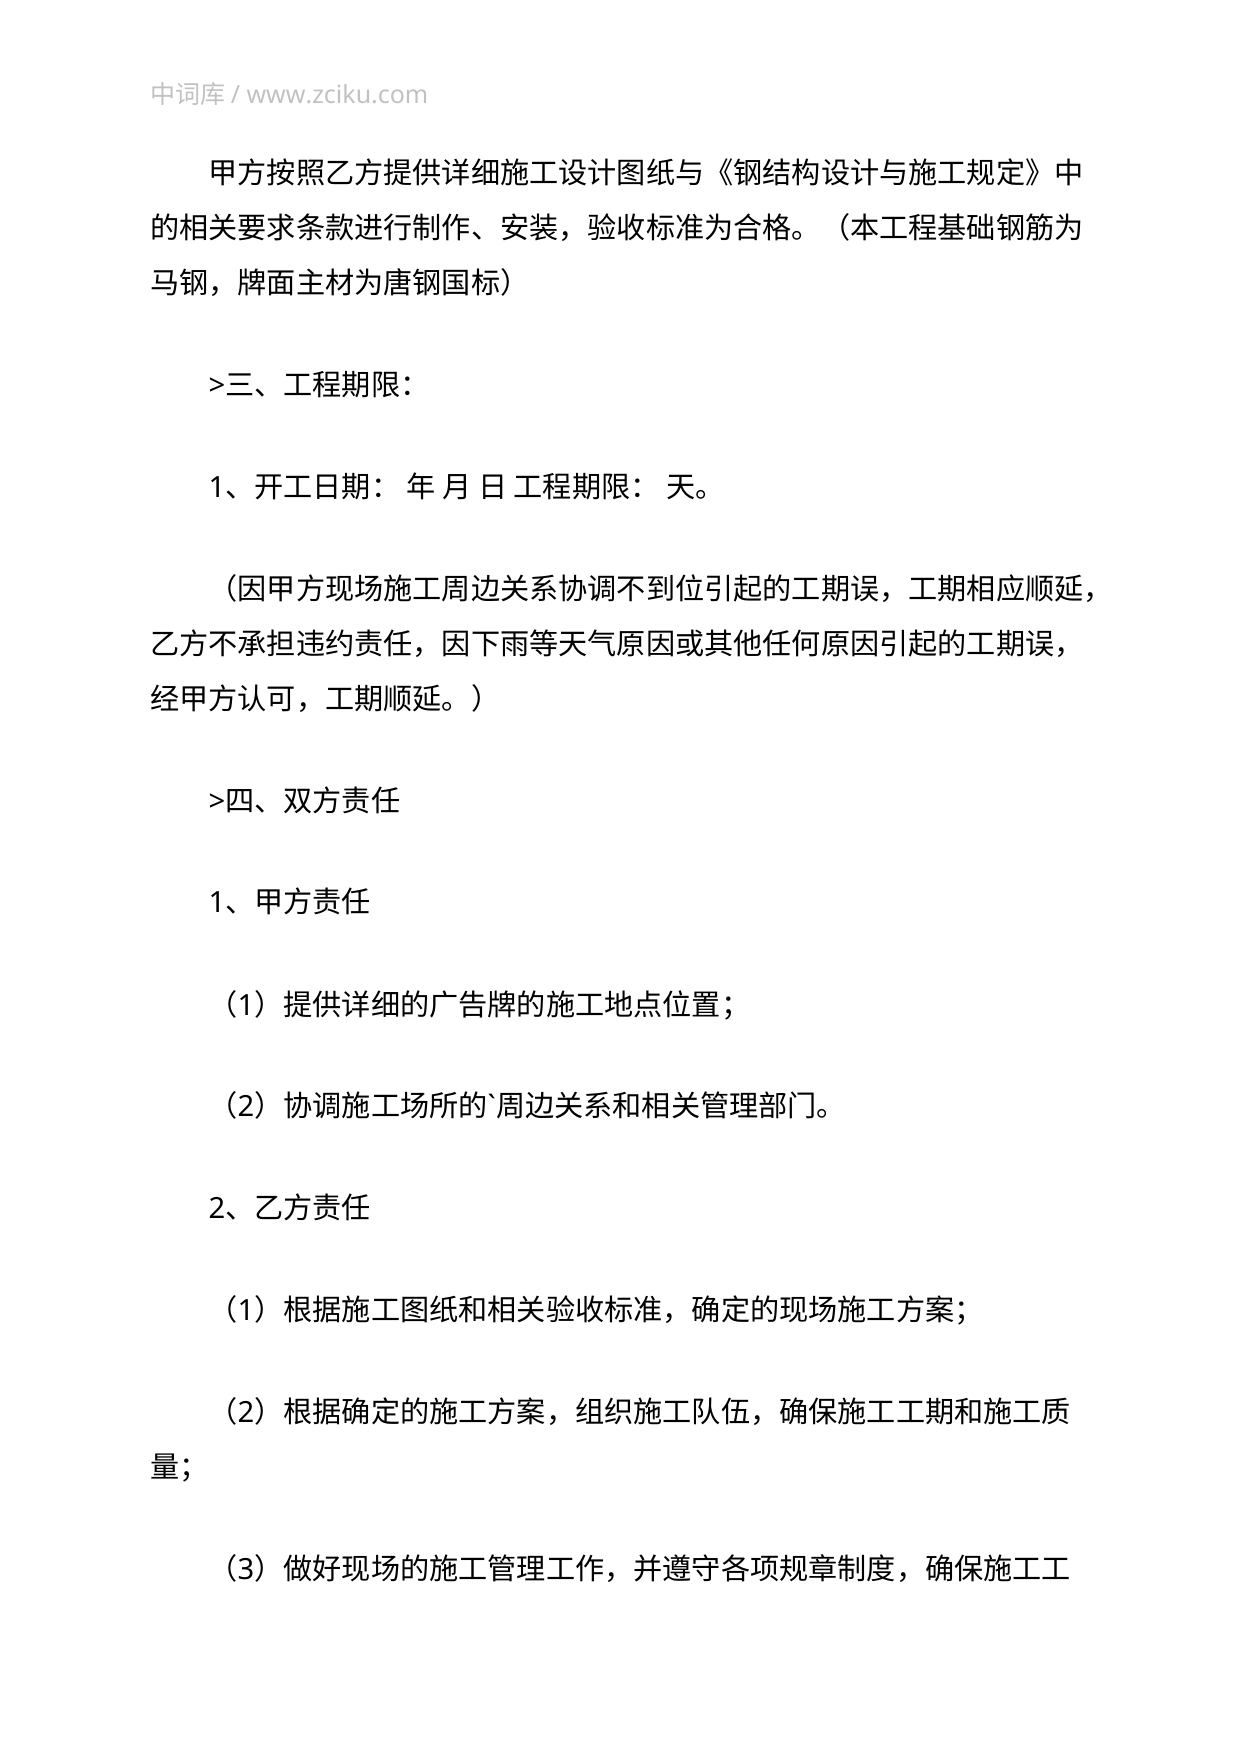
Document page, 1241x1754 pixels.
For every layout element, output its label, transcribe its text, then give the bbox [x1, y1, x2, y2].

text （2）根据确定的施工方案，组织施工队伍，确保施工工期和施工质量； [150, 1389, 1090, 1486]
text （因甲方现场施工周边关系协调不到位引起的工期误，工期相应顺延，乙方不承担违约责任，因下雨等天气原因或其他任何原因引起的工期误，经甲方认可，工期顺延。） [150, 566, 1090, 718]
text 1、开工日期： 年 月 日 工程期限： 天。 [150, 463, 1090, 506]
text 甲方按照乙方提供详细施工设计图纸与《钢结构设计与施工规定》中的相关要求条款进行制作、安装，验收标准为合格。（本工程基础钢筋为马钢，牌面主材为唐钢国标） [150, 150, 1090, 302]
text （1）提供详细的广告牌的施工地点位置； [150, 981, 1090, 1023]
text （1）根据施工图纸和相关验收标准，确定的现场施工方案； [150, 1287, 1090, 1329]
text （2）协调施工场所的`周边关系和相关管理部门。 [150, 1083, 1090, 1125]
text 2、乙方责任 [150, 1185, 1090, 1227]
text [150, 1546, 1090, 1588]
text 1、甲方责任 [150, 879, 1090, 921]
text >四、双方责任 [150, 777, 1090, 819]
text >三、工程期限： [150, 362, 1090, 404]
